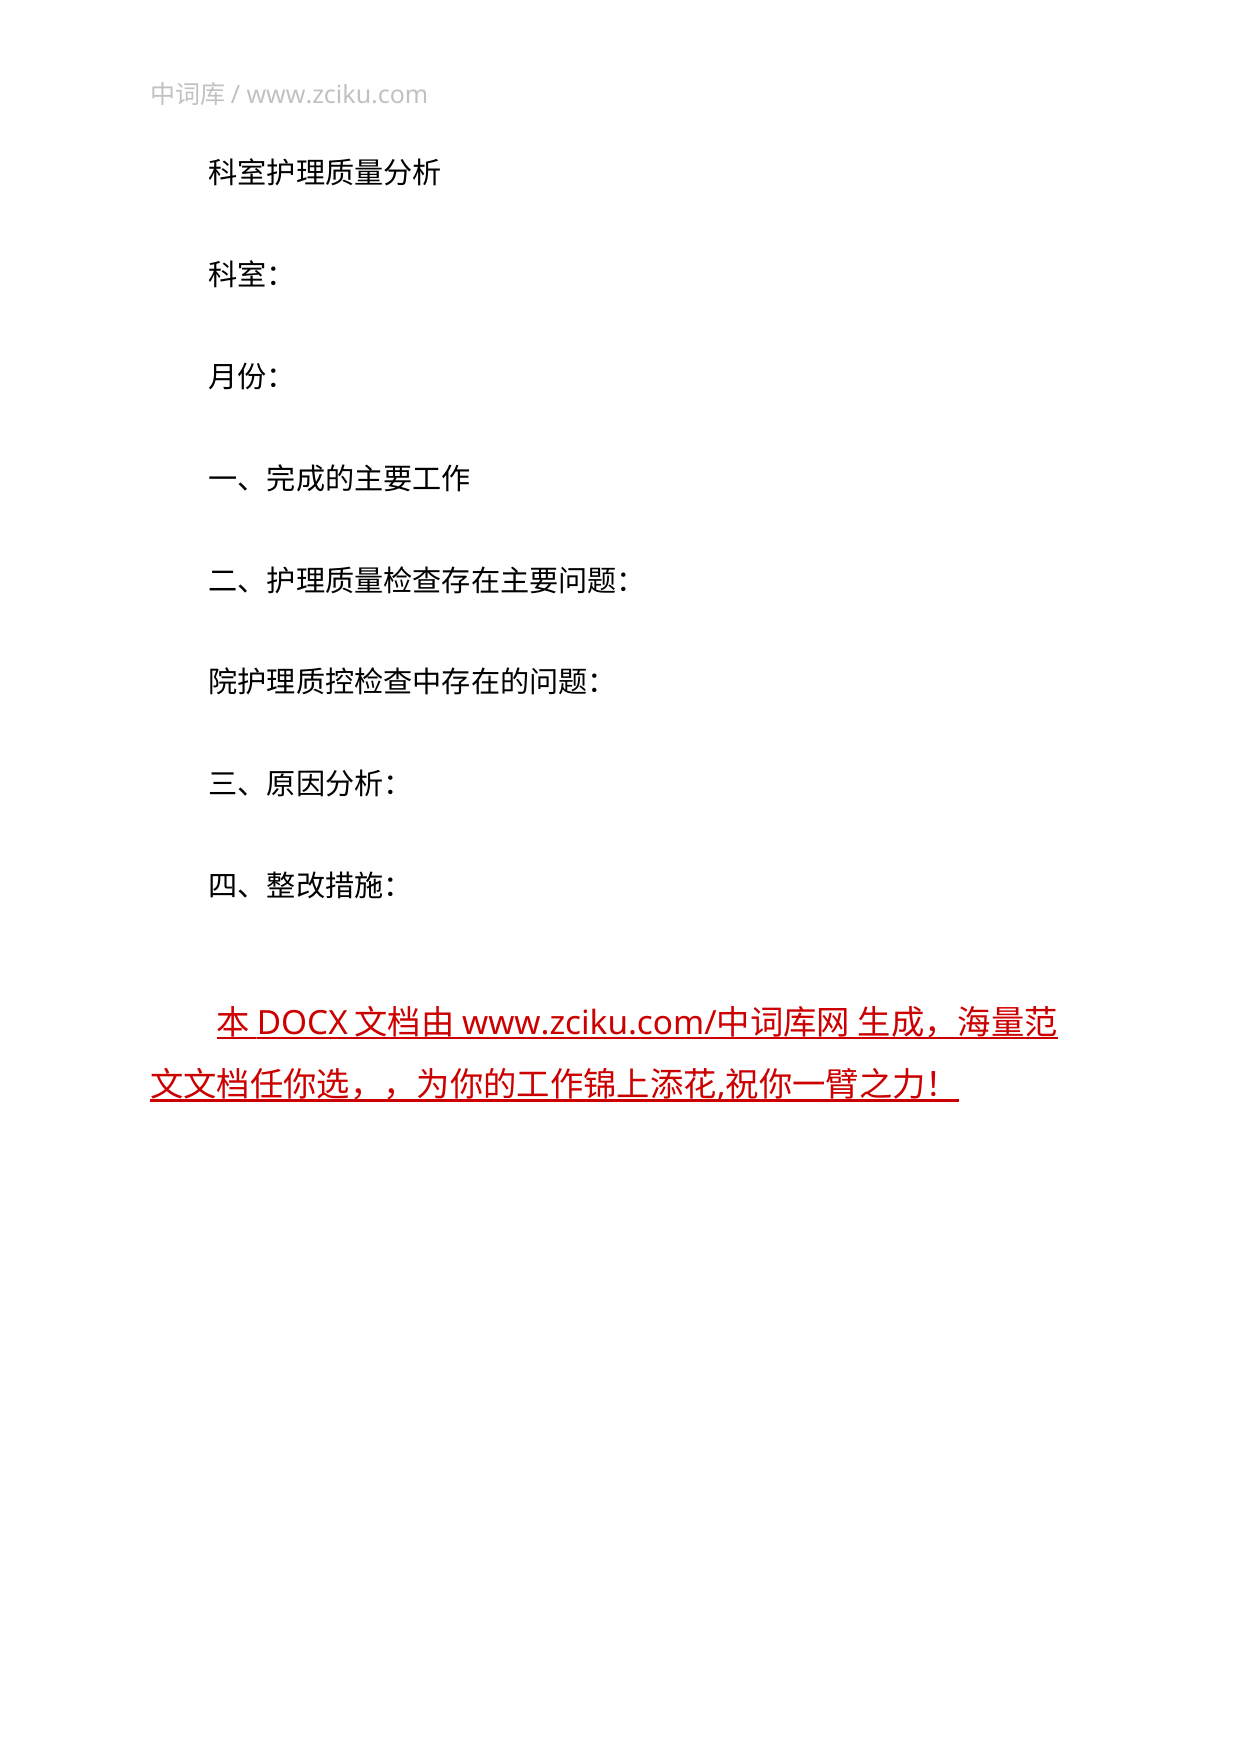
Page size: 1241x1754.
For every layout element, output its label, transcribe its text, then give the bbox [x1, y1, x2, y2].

text 科室： [150, 252, 1090, 294]
text 二、护理质量检查存在主要问题： [150, 557, 1090, 599]
text 四、整改措施： [150, 862, 1090, 905]
text 科室护理质量分析 [150, 150, 1090, 192]
text 月份： [150, 353, 1090, 396]
text 三、原因分析： [150, 761, 1090, 803]
text 本DOCX文档由 www.zciku.com/中词库网 生成，海量范文文档任你选，，为你的工作锦上添花,祝你一臂之力！ [150, 995, 1090, 1107]
text 院护理质控检查中存在的问题： [150, 659, 1090, 701]
text 一、完成的主要工作 [150, 455, 1090, 498]
